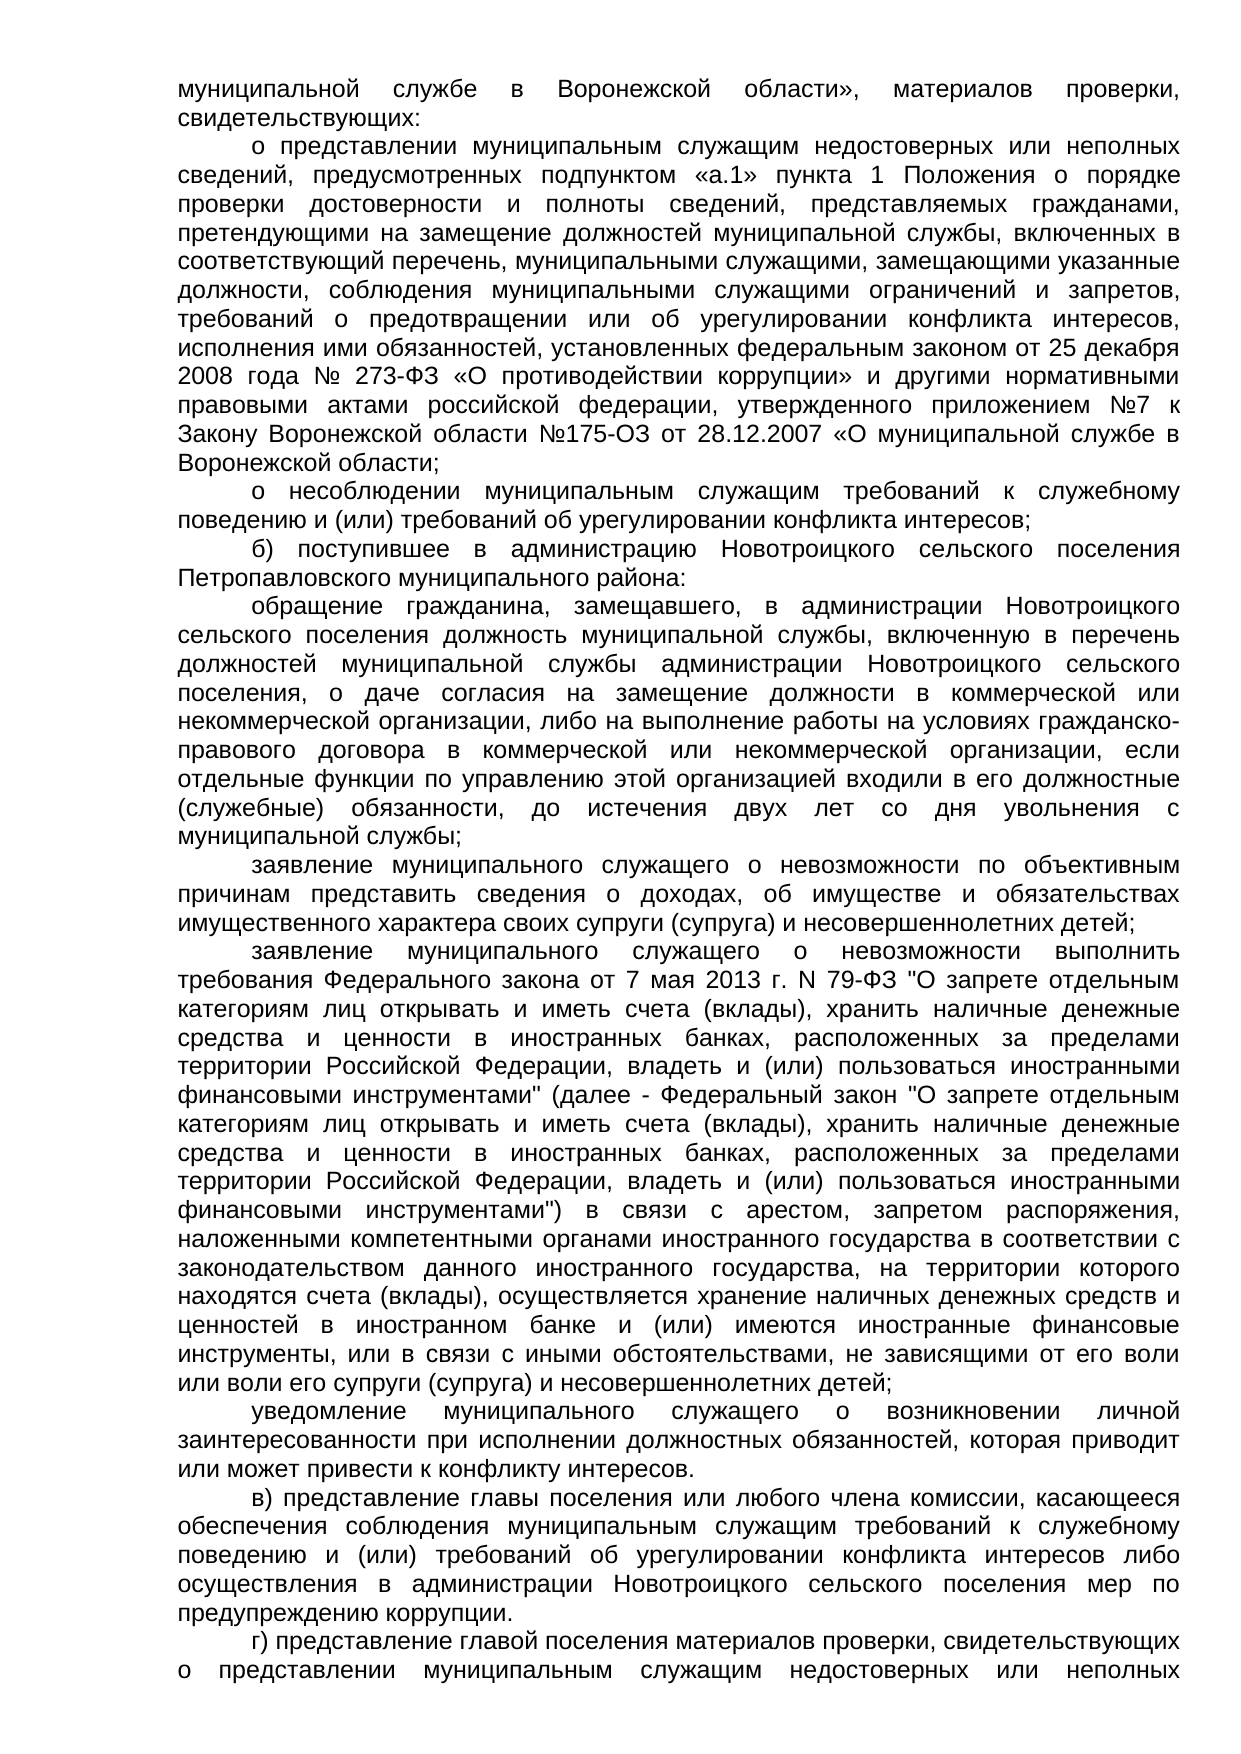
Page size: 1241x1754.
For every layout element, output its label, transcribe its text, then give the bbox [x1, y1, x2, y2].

text заявление муниципального служащего о невозможности выполнить требования Федерального закона от 7 мая 2013 г. N 79-ФЗ "О запрете отдельным категориям лиц открывать и иметь счета (вклады), хранить наличные денежные средства и ценности в иностранных банках, расположенных за пределами территории Российской Федерации, владеть и (или) пользоваться иностранными финансовыми инструментами" (далее - Федеральный закон "О запрете отдельным категориям лиц открывать и иметь счета (вклады), хранить наличные денежные средства и ценности в иностранных банках, расположенных за пределами территории Российской Федерации, владеть и (или) пользоваться иностранными финансовыми инструментами") в связи с арестом, запретом распоряжения, наложенными компетентными органами иностранного государства в соответствии с законодательством данного иностранного государства, на территории которого находятся счета (вклады), осуществляется хранение наличных денежных средств и ценностей в иностранном банке и (или) имеются иностранные финансовые инструменты, или в связи с иными обстоятельствами, не зависящими от его воли или воли его супруги (супруга) и несовершеннолетних детей; [177, 936, 1181, 1396]
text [177, 1626, 1181, 1684]
text заявление муниципального служащего о невозможности по объективным причинам представить сведения о доходах, об имуществе и обязательствах имущественного характера своих супруги (супруга) и несовершеннолетних детей; [177, 850, 1181, 936]
text б) поступившее в администрацию Новотроицкого сельского поселения Петропавловского муниципального района: [177, 534, 1181, 591]
text обращение гражданина, замещавшего, в администрации Новотроицкого сельского поселения должность муниципальной службы, включенную в перечень должностей муниципальной службы администрации Новотроицкого сельского поселения, о даче согласия на замещение должности в коммерческой или некоммерческой организации, либо на выполнение работы на условиях гражданско-правового договора в коммерческой или некоммерческой организации, если отдельные функции по управлению этой организацией входили в его должностные (служебные) обязанности, до истечения двух лет со дня увольнения с муниципальной службы; [177, 591, 1181, 850]
text уведомление муниципального служащего о возникновении личной заинтересованности при исполнении должностных обязанностей, которая приводит или может привести к конфликту интересов. [177, 1396, 1181, 1483]
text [177, 74, 1181, 131]
text о несоблюдении муниципальным служащим требований к служебному поведению и (или) требований об урегулировании конфликта интересов; [177, 476, 1181, 534]
text в) представление главы поселения или любого члена комиссии, касающееся обеспечения соблюдения муниципальным служащим требований к служебному поведению и (или) требований об урегулировании конфликта интересов либо осуществления в администрации Новотроицкого сельского поселения мер по предупреждению коррупции. [177, 1483, 1181, 1626]
text о представлении муниципальным служащим недостоверных или неполных сведений, предусмотренных подпунктом «а.1» пункта 1 Положения о порядке проверки достоверности и полноты сведений, представляемых гражданами, претендующими на замещение должностей муниципальной службы, включенных в соответствующий перечень, муниципальными служащими, замещающими указанные должности, соблюдения муниципальными служащими ограничений и запретов, требований о предотвращении или об урегулировании конфликта интересов, исполнения ими обязанностей, установленных федеральным законом от 25 декабря 2008 года № 273-ФЗ «О противодействии коррупции» и другими нормативными правовыми актами российской федерации, утвержденного приложением №7 к Закону Воронежской области №175-ОЗ от 28.12.2007 «О муниципальной службе в Воронежской области; [177, 131, 1181, 476]
